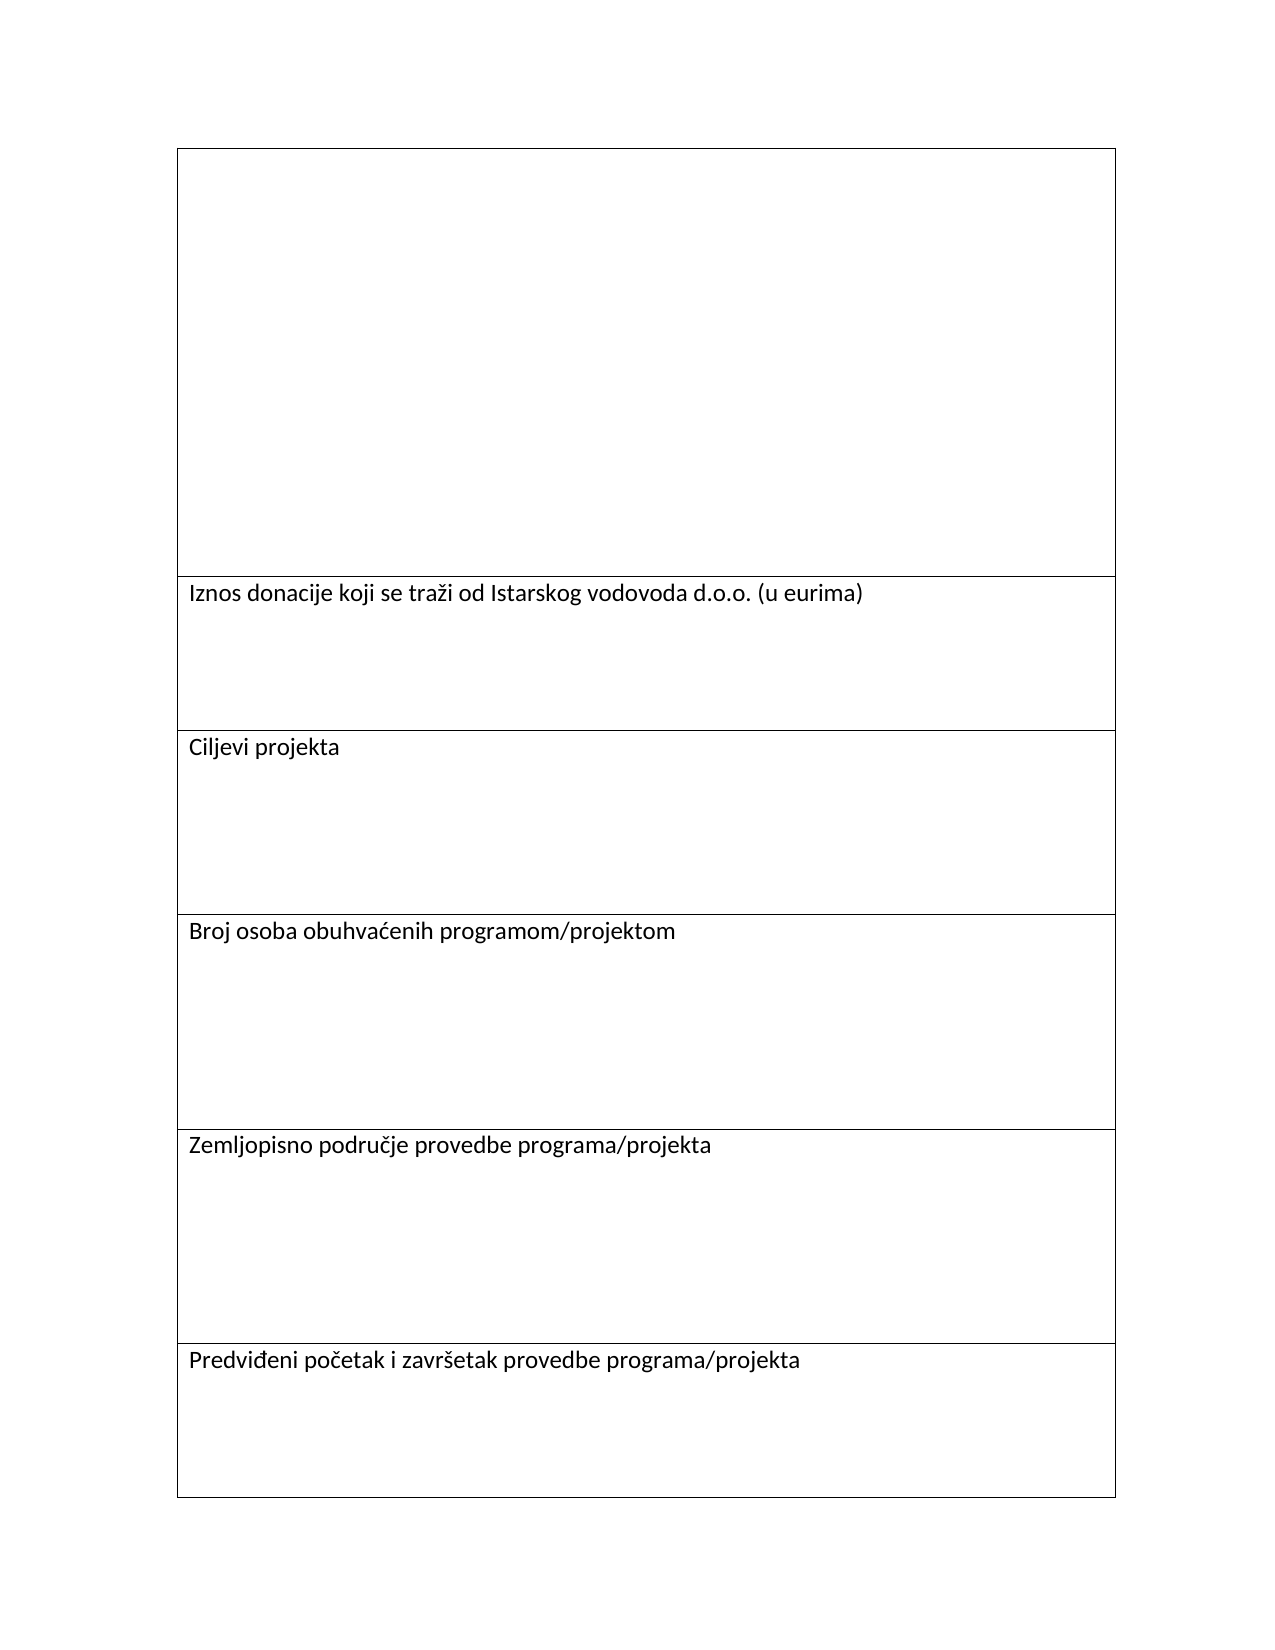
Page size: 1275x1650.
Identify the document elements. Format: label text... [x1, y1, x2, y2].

table_cell Broj osoba obuhvaćenih programom/projektom [178, 915, 1115, 1128]
table_cell Zemljopisno područje provedbe programa/projekta [178, 1130, 1115, 1343]
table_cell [178, 1344, 1115, 1497]
table_cell Ciljevi projekta [178, 731, 1115, 914]
table_cell Iznos donacije koji se traži od Istarskog vodovoda d.o.o. (u eurima) [178, 577, 1115, 729]
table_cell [178, 149, 1115, 576]
